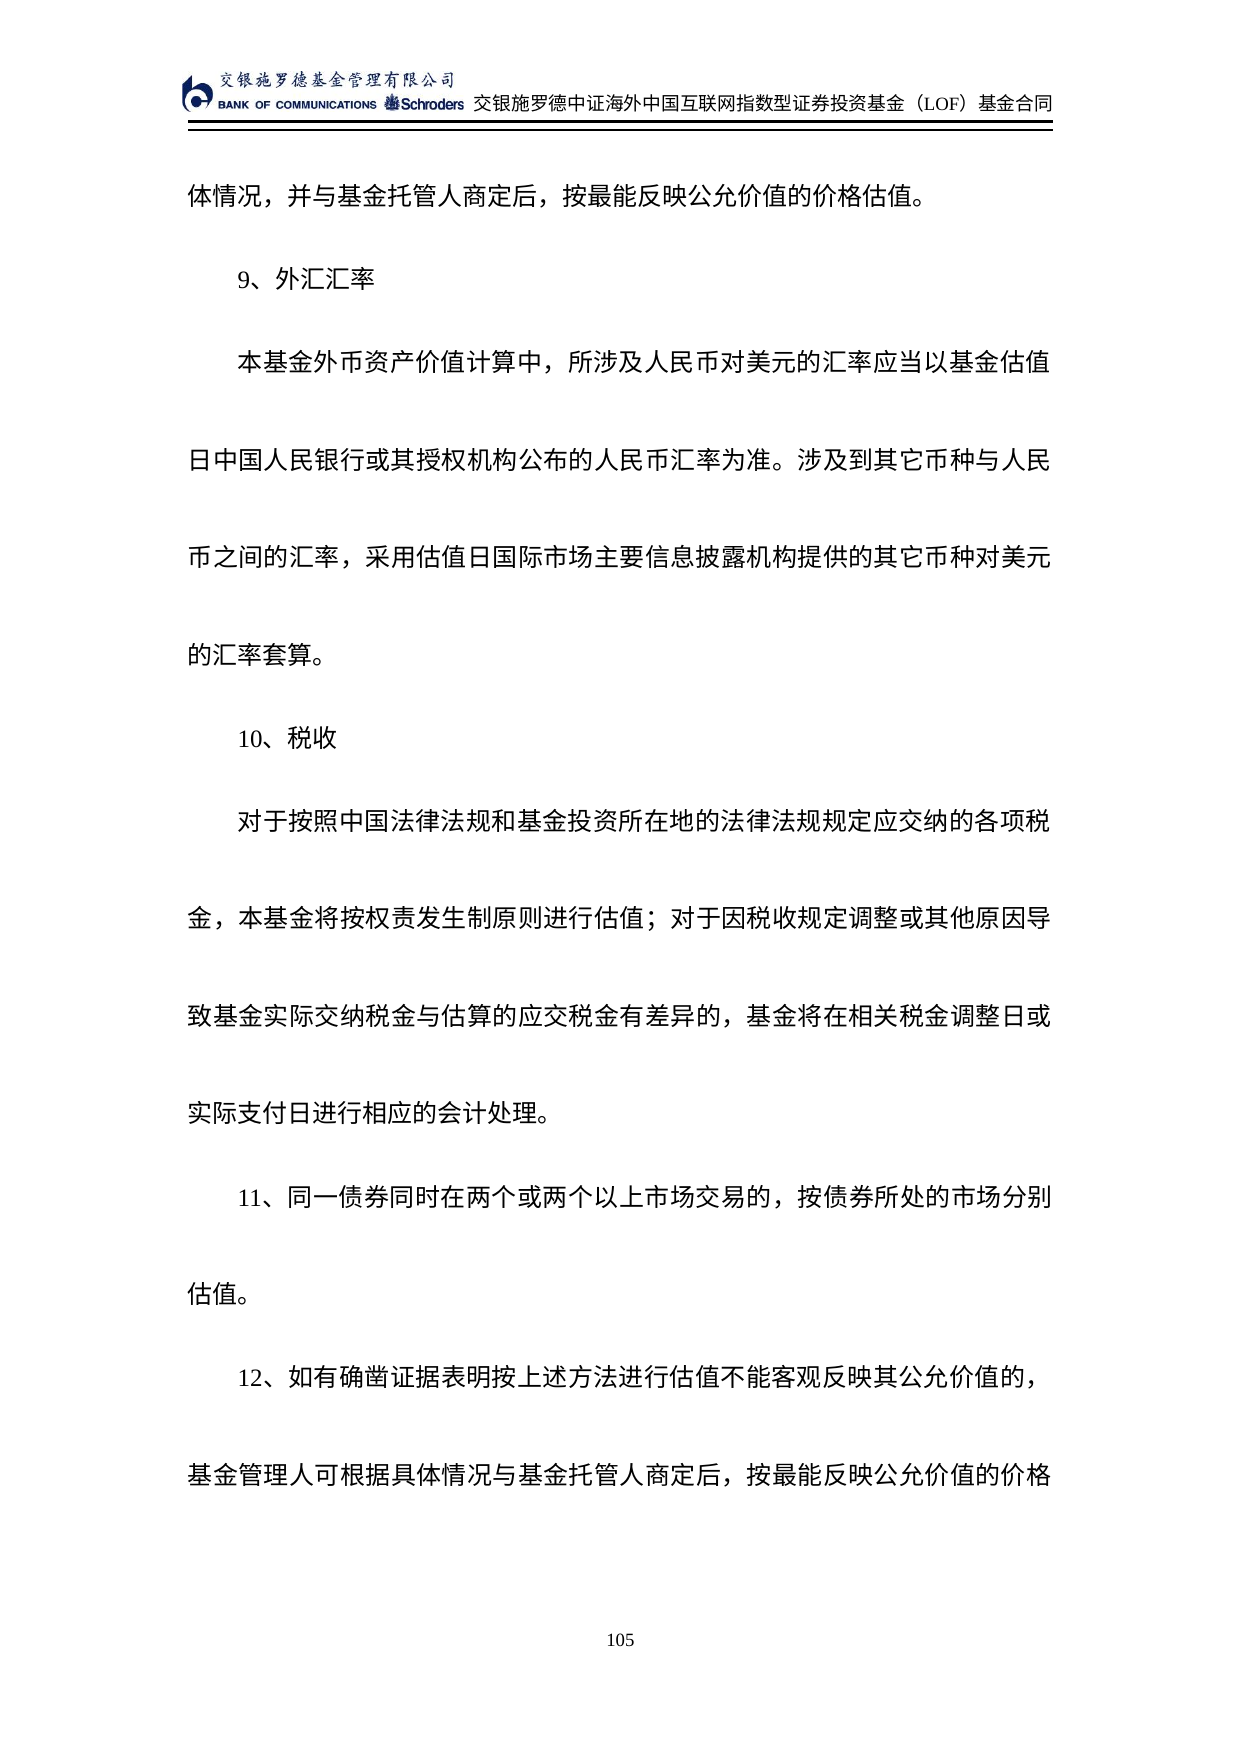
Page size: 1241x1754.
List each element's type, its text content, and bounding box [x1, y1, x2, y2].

text 对于按照中国法律法规和基金投资所在地的法律法规规定应交纳的各项税金，本基金将按权责发生制原则进行估值；对于因税收规定调整或其他原因导致基金实际交纳税金与估算的应交税金有差异的，基金将在相关税金调整日或实际支付日进行相应的会计处理。 [187, 787, 1053, 1144]
text 9、外汇汇率 [187, 245, 1053, 310]
text 本基金外币资产价值计算中，所涉及人民币对美元的汇率应当以基金估值日中国人民银行或其授权机构公布的人民币汇率为准。涉及到其它币种与人民币之间的汇率，采用估值日国际市场主要信息披露机构提供的其它币种对美元的汇率套算。 [187, 328, 1053, 686]
text 10、税收 [187, 704, 1053, 769]
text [187, 1343, 1053, 1506]
picture [182, 71, 464, 112]
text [187, 162, 1053, 227]
text 11、同一债券同时在两个或两个以上市场交易的，按债券所处的市场分别估值。 [187, 1163, 1053, 1325]
